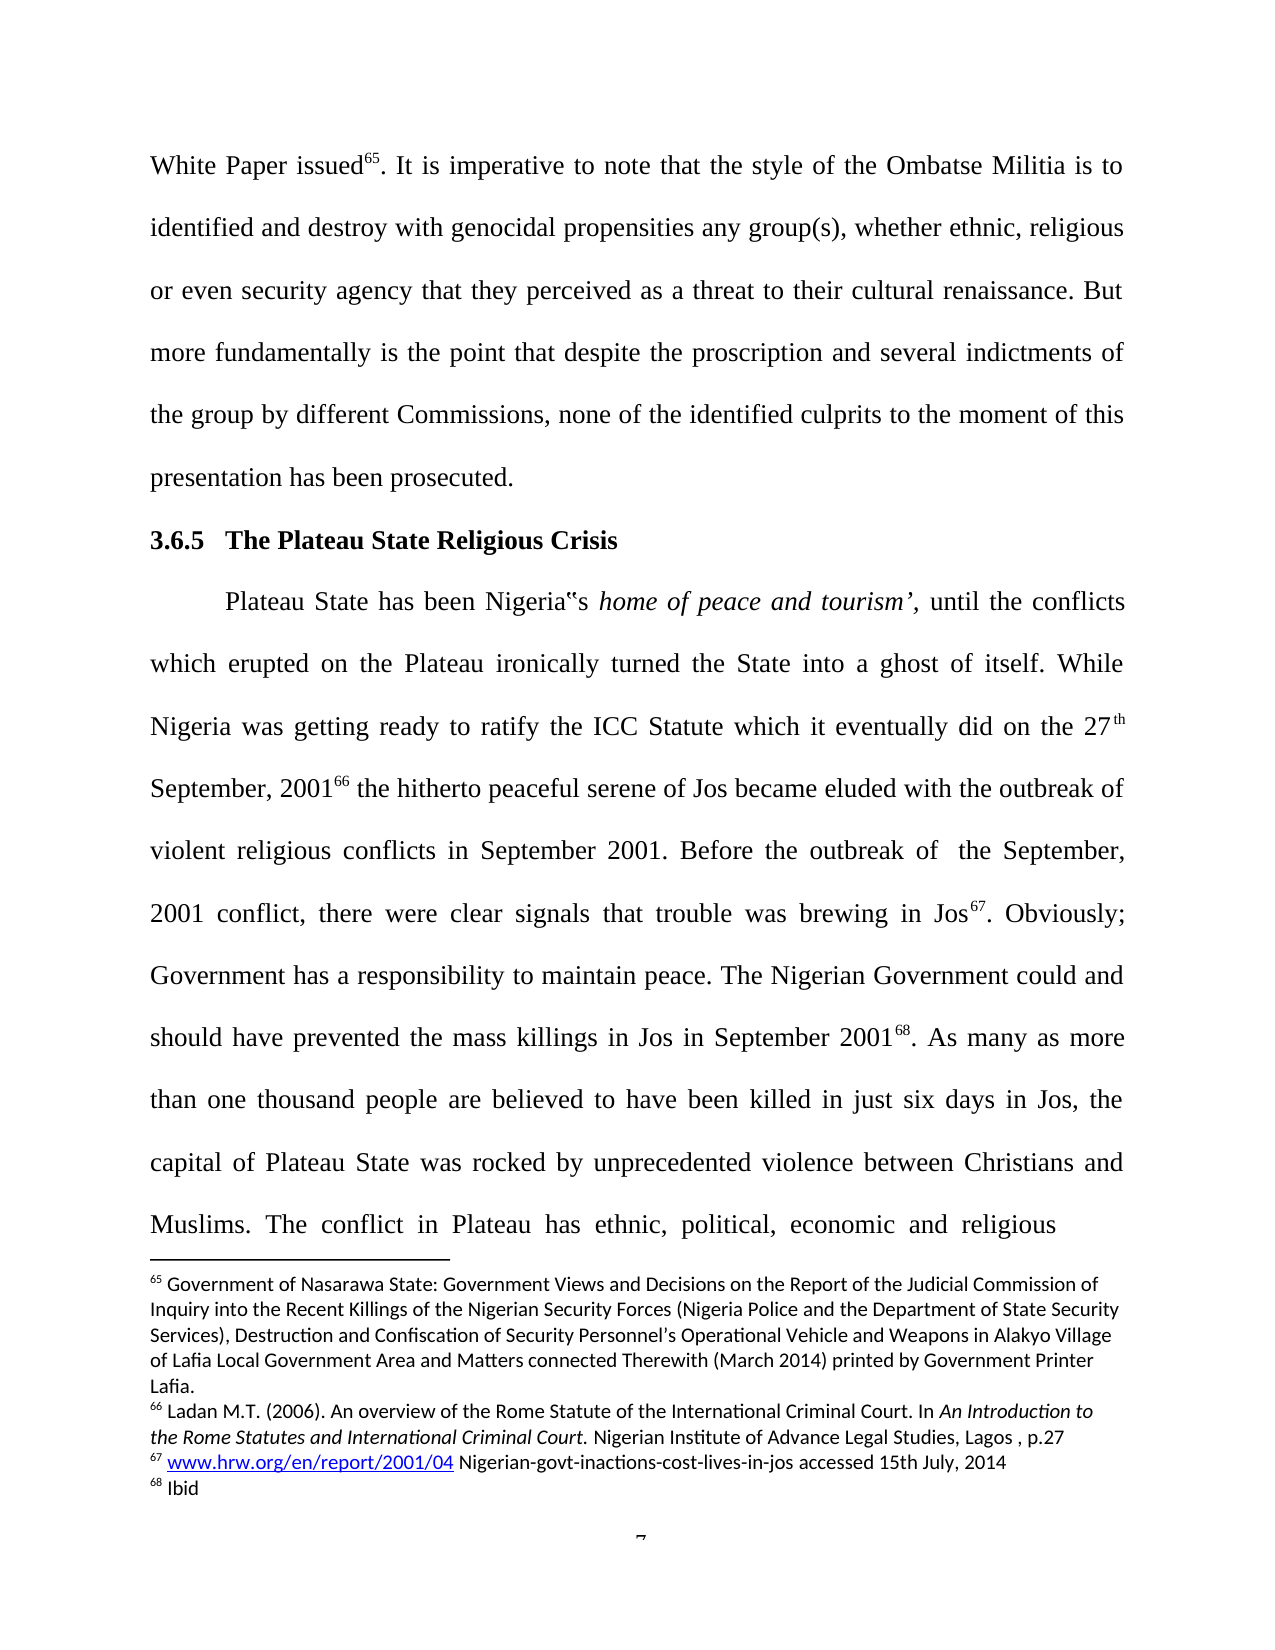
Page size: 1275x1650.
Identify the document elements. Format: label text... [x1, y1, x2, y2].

text 68 Ibid [150, 1475, 1137, 1500]
text 65 Government of Nasarawa State: Government Views and Decisions on the Report of the Judicial Commission of Inquiry into the Recent Killings of the Nigerian Security Forces (Nigeria Police and the Department of State Security Services), Destruction and Confiscation of Security Personnel’s Operational Vehicle and Weapons in Alakyo Village of Lafia Local Government Area and Matters connected Therewith (March 2014) printed by Government Printer Lafia. [150, 1271, 1126, 1398]
text White Paper issued65. It is imperative to note that the style of the Ombatse Militia is to identified and destroy with genocidal propensities any group(s), whether ethnic, religious or even security agency that they perceived as a threat to their cultural renaissance. But more fundamentally is the point that despite the proscription and several indictments of the group by different Commissions, none of the identified culprits to the moment of this presentation has been prosecuted. [150, 149, 1125, 492]
subtitle The Plateau State Religious Crisis [150, 524, 1137, 555]
text 66 Ladan M.T. (2006). An overview of the Rome Statute of the International Criminal Court. In An Introduction to the Rome Statutes and International Criminal Court. Nigerian Institute of Advance Legal Studies, Lagos , p.27 [150, 1398, 1116, 1449]
text 67 www.hrw.org/en/report/2001/04 Nigerian-govt-inactions-cost-lives-in-jos accessed 15th July, 2014 [150, 1449, 1137, 1475]
text Plateau State has been Nigeria‟s home of peace and tourism’, until the conflicts which erupted on the Plateau ironically turned the State into a ghost of itself. While Nigeria was getting ready to ratify the ICC Statute which it eventually did on the 27th September, 200166 the hitherto peaceful serene of Jos became eluded with the outbreak of violent religious conflicts in September 2001. Before the outbreak of the September, 2001 conflict, there were clear signals that trouble was brewing in Jos67. Obviously; Government has a responsibility to maintain peace. The Nigerian Government could and should have prevented the mass killings in Jos in September 200168. As many as more than one thousand people are believed to have been killed in just six days in Jos, the capital of Plateau State was rocked by unprecedented violence between Christians and Muslims. The conflict in Plateau has ethnic, political, economic and religious [150, 585, 1125, 1239]
